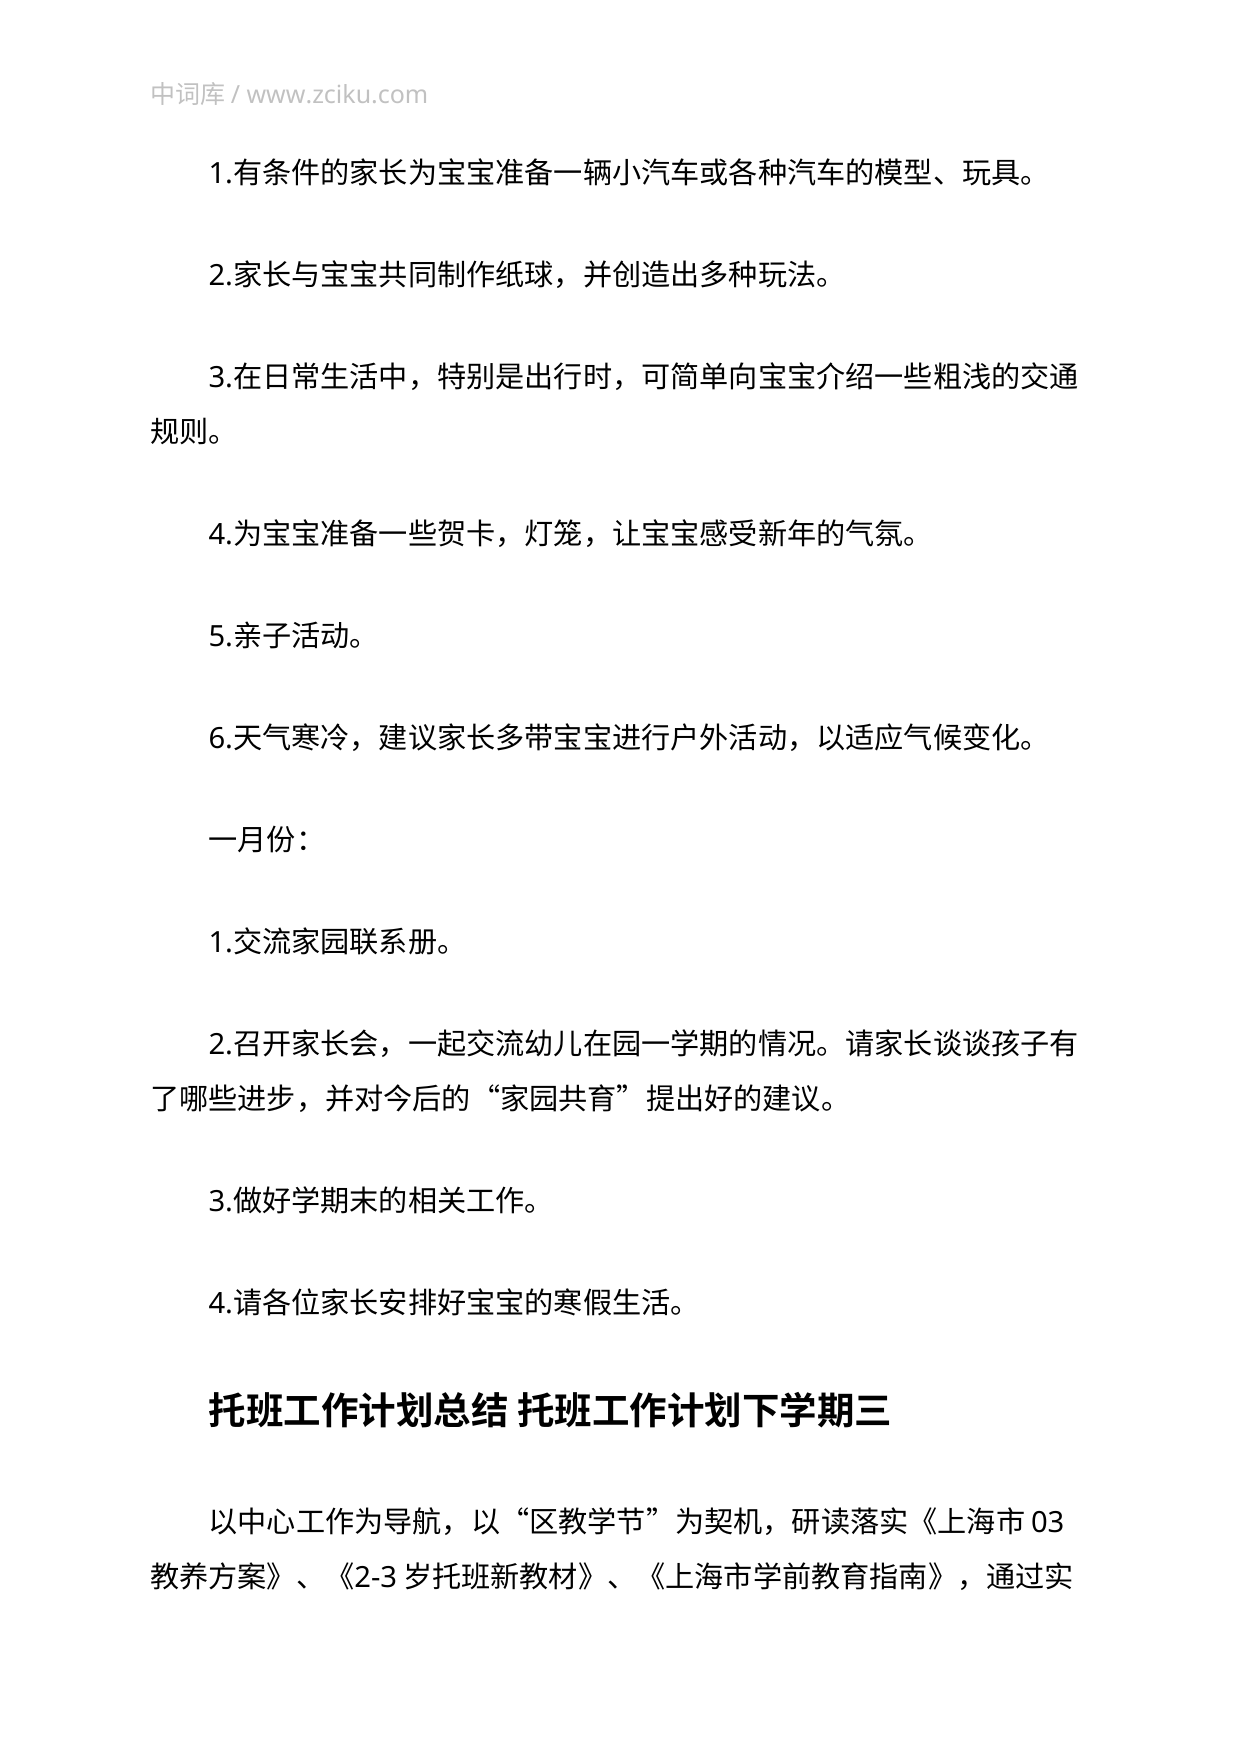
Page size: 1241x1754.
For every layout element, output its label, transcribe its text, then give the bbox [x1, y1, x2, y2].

text 4.请各位家长安排好宝宝的寒假生活。 [150, 1279, 1090, 1322]
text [150, 1498, 1090, 1596]
text 6.天气寒冷，建议家长多带宝宝进行户外活动，以适应气候变化。 [150, 715, 1090, 757]
text 2.家长与宝宝共同制作纸球，并创造出多种玩法。 [150, 252, 1090, 294]
text 5.亲子活动。 [150, 613, 1090, 655]
text 3.做好学期末的相关工作。 [150, 1177, 1090, 1219]
text 1.有条件的家长为宝宝准备一辆小汽车或各种汽车的模型、玩具。 [150, 150, 1090, 192]
text 3.在日常生活中，特别是出行时，可简单向宝宝介绍一些粗浅的交通规则。 [150, 354, 1090, 451]
text 托班工作计划总结 托班工作计划下学期三 [150, 1381, 1090, 1435]
text 1.交流家园联系册。 [150, 918, 1090, 961]
text 4.为宝宝准备一些贺卡，灯笼，让宝宝感受新年的气氛。 [150, 511, 1090, 553]
text 一月份： [150, 817, 1090, 859]
text 2.召开家长会，一起交流幼儿在园一学期的情况。请家长谈谈孩子有了哪些进步，并对今后的“家园共育”提出好的建议。 [150, 1020, 1090, 1118]
